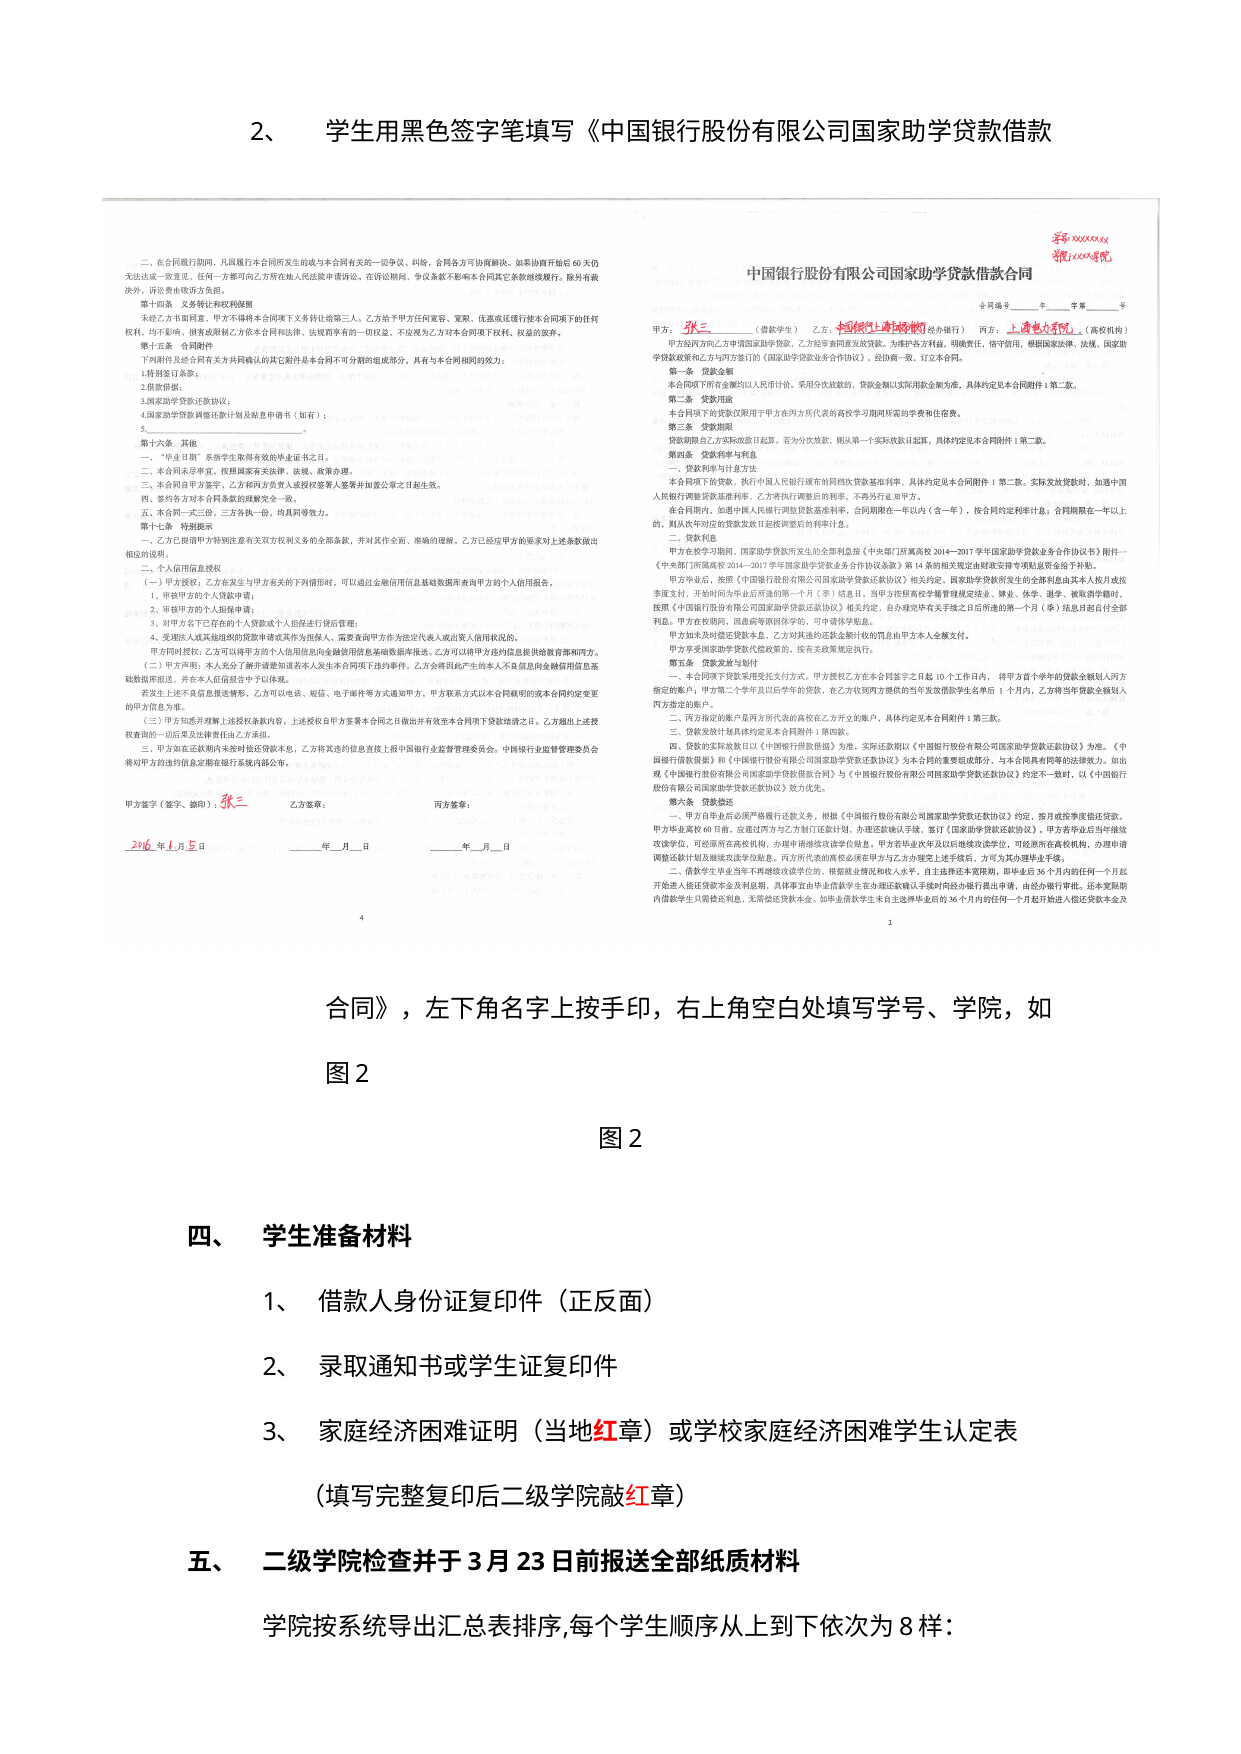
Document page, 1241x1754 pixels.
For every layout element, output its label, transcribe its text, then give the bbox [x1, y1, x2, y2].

list 借款人身份证复印件（正反面） [262, 1267, 1053, 1332]
list 学生准备材料 [187, 1202, 1053, 1267]
list 学生用黑色签字笔填写《中国银行股份有限公司国家助学贷款借款合同》，左下角名字上按手印，右上角空白处填写学号、学院，如图2 [250, 949, 1053, 1104]
list 录取通知书或学生证复印件 [262, 1332, 1053, 1397]
list 二级学院检查并于3月23日前报送全部纸质材料 [187, 1527, 1053, 1592]
list 学生用黑色签字笔填写《中国银行股份有限公司国家助学贷款借款合同》，左下角名字上按手印，右上角空白处填写学号、学院，如图2 [250, 97, 1053, 197]
picture [101, 197, 1160, 949]
list 家庭经济困难证明（当地红章）或学校家庭经济困难学生认定表（填写完整复印后二级学院敲红章） [262, 1397, 1053, 1527]
text 学院按系统导出汇总表排序,每个学生顺序从上到下依次为8样： [262, 1592, 1053, 1657]
text 图2 [187, 1104, 1053, 1169]
